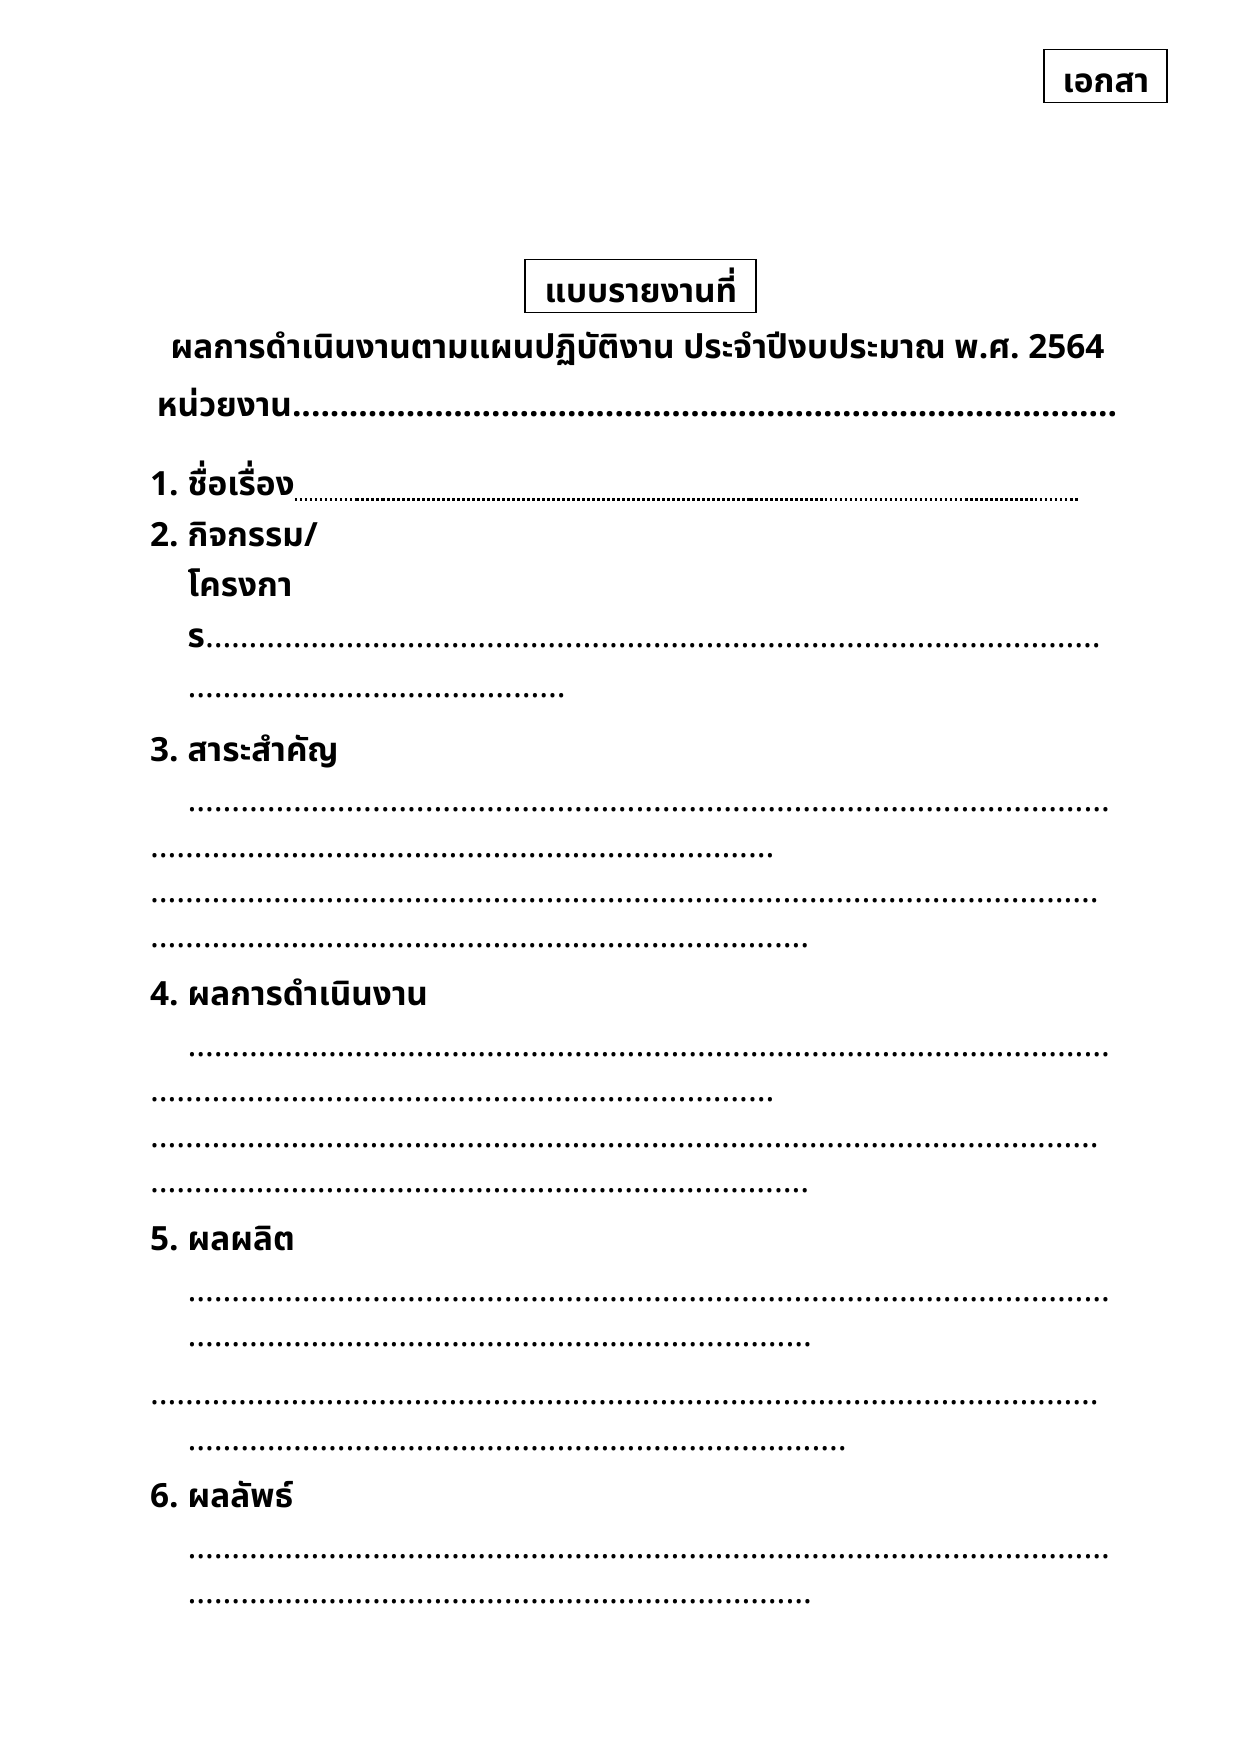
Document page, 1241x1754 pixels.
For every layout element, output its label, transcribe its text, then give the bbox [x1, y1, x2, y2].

list ……………………………………………………………………………………………………………………………………………….....……… [187, 1266, 1125, 1356]
list ……………………………………………………………………………………………………………………………………………….....……… [150, 776, 1125, 867]
list ผลลัพธ์ [150, 1472, 1125, 1523]
list สาระสำคัญ [150, 725, 1125, 776]
list ………………………………………………………………………………………………………………………………………………………..………. [150, 867, 1125, 958]
list ผลผลิต [150, 1215, 1125, 1266]
text ผลการดำเนินงานตามแผนปฏิบัติงาน ประจำปีงบประมาณ พ.ศ. 2564 หน่วยงาน....................................................................................... [150, 323, 1125, 432]
list ชื่อเรื่อง [150, 460, 1125, 511]
list ผลการดำเนินงาน [150, 970, 1125, 1021]
text ……………………………………………………………………………………………………………………………………………….....……… [150, 1021, 1125, 1112]
text ………………………………………………………………………………………………………………………………………………………..………. [150, 1112, 1125, 1202]
list ……………………………………………………………………………………………………………………………………………….....……… [187, 1523, 1125, 1614]
list กิจกรรม/โครงการ…………………………………………………………………………………………………………………….………… [150, 511, 1125, 713]
list ………………………………………………………………………………………………………………………………………………………..………. [150, 1369, 1125, 1460]
